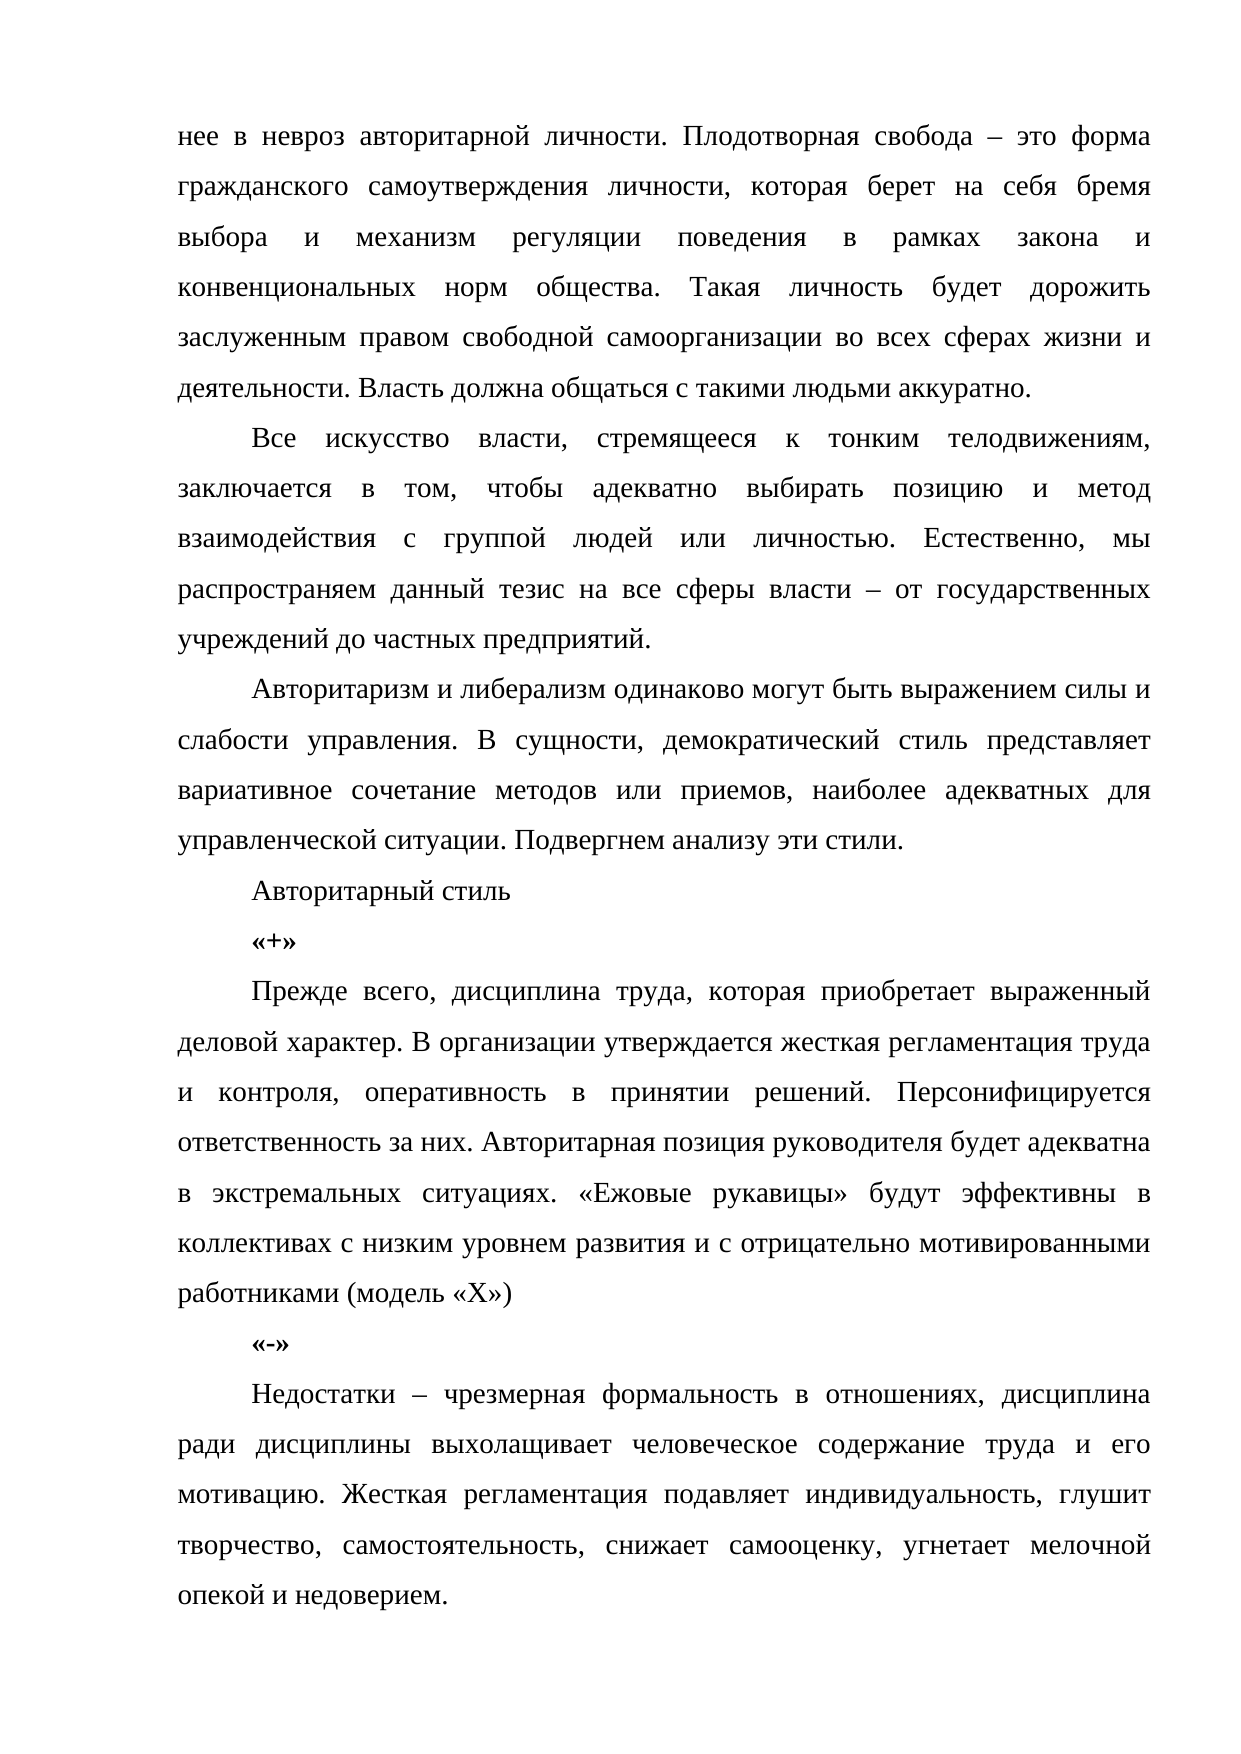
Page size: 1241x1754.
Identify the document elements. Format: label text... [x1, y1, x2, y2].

text Авторитарный стиль [177, 873, 1152, 906]
text «+» [177, 923, 1152, 957]
text Все искусство власти, стремящееся к тонким телодвижениям, заключается в том, чтобы адекватно выбирать позицию и метод взаимодействия с группой людей или личностью. Естественно, мы распространяем данный тезис на все сферы власти – от государственных учреждений до частных предприятий. [177, 420, 1152, 655]
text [177, 118, 1152, 403]
text «-» [177, 1326, 1152, 1359]
text Недостатки – чрезмерная формальность в отношениях, дисциплина ради дисциплины выхолащивает человеческое содержание труда и его мотивацию. Жесткая регламентация подавляет индивидуальность, глушит творчество, самостоятельность, снижает самооценку, угнетает мелочной опекой и недоверием. [177, 1376, 1152, 1611]
text Прежде всего, дисциплина труда, которая приобретает выраженный деловой характер. В организации утверждается жесткая регламентация труда и контроля, оперативность в принятии решений. Персонифицируется ответственность за них. Авторитарная позиция руководителя будет адекватна в экстремальных ситуациях. «Ежовые рукавицы» будут эффективны в коллективах с низким уровнем развития и с отрицательно мотивированными работниками (модель «Х») [177, 973, 1152, 1309]
text Авторитаризм и либерализм одинаково могут быть выражением силы и слабости управления. В сущности, демократический стиль представляет вариативное сочетание методов или приемов, наиболее адекватных для управленческой ситуации. Подвергнем анализу эти стили. [177, 672, 1152, 856]
